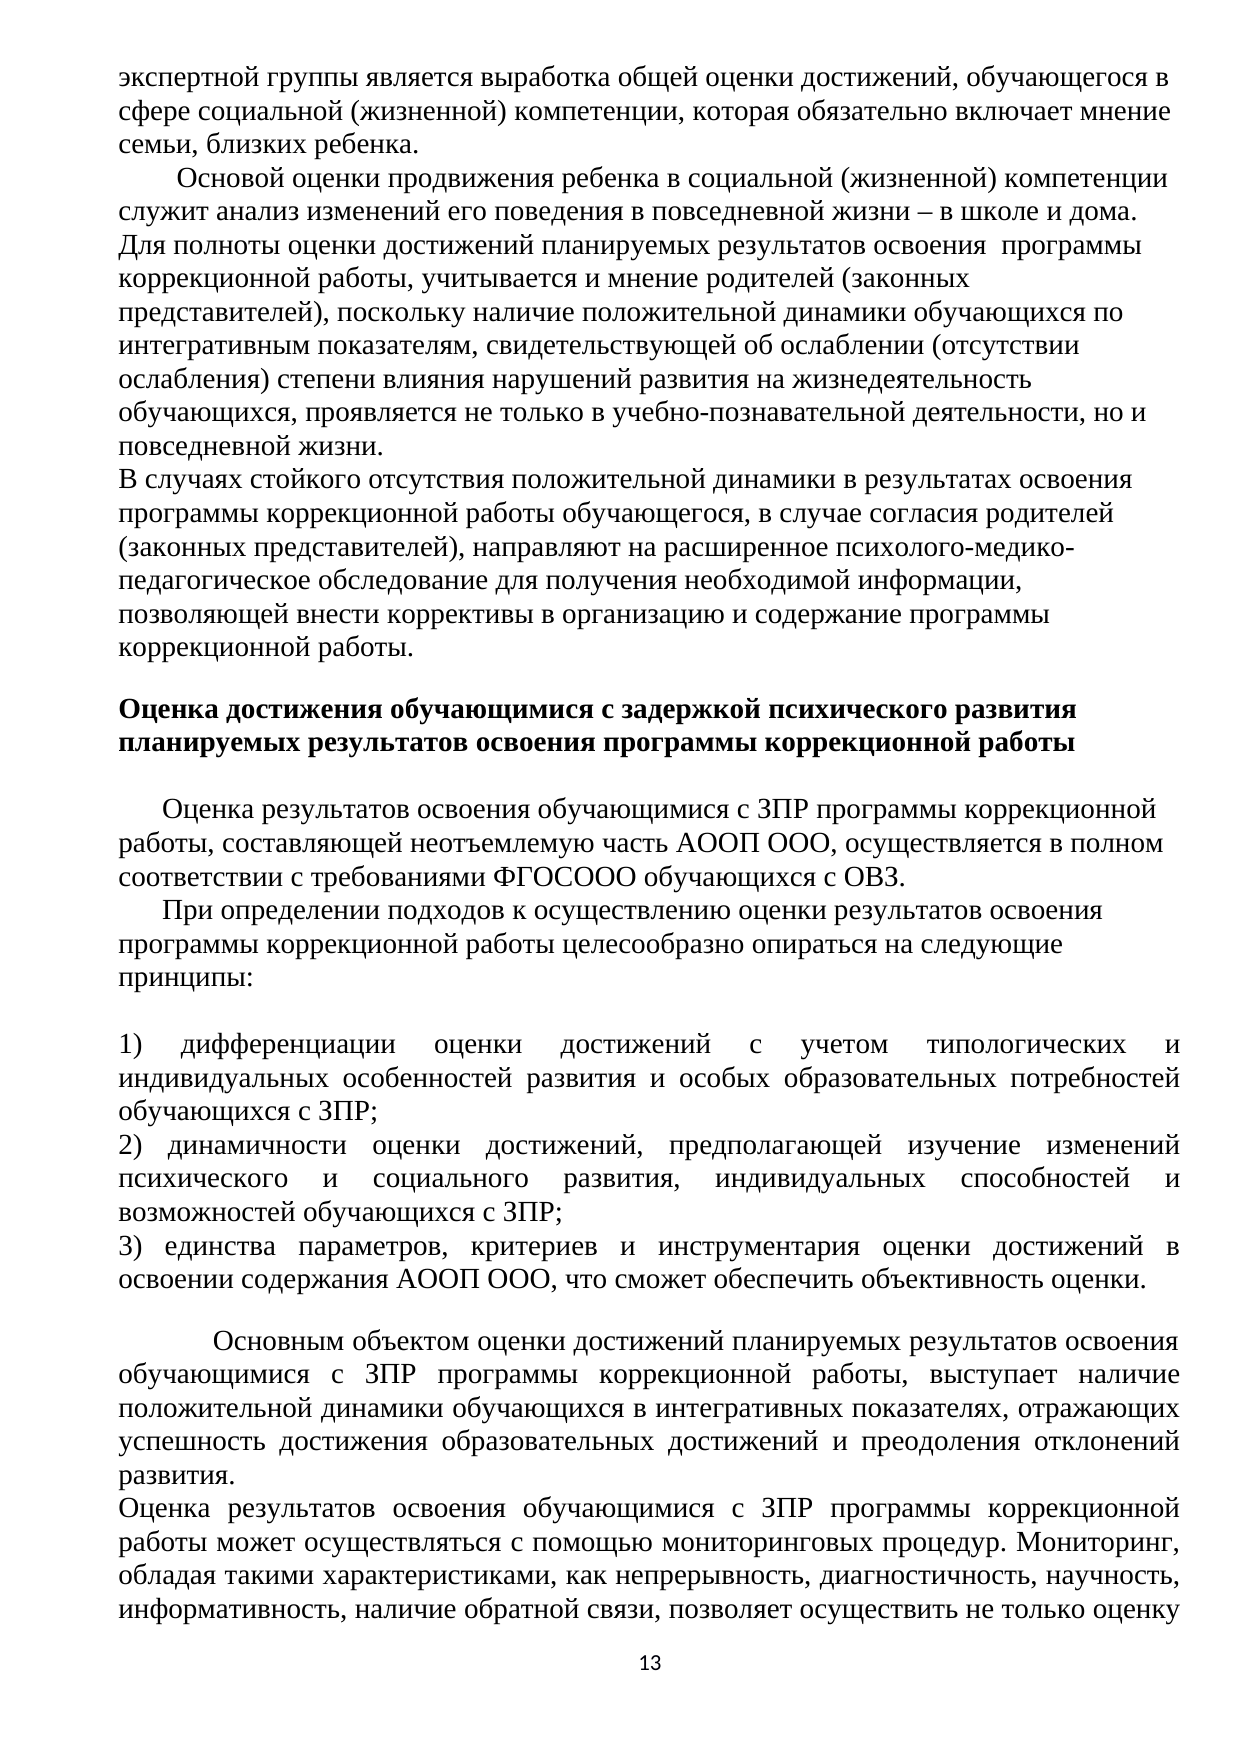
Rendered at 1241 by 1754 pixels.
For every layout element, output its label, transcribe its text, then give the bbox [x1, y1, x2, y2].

text 2) динамичности оценки достижений, предполагающей изучение изменений психического и социального развития, индивидуальных способностей и возможностей обучающихся с ЗПР; [118, 1127, 1181, 1228]
text Основным объектом оценки достижений планируемых результатов освоения обучающимися с ЗПР программы коррекционной работы, выступает наличие положительной динамики обучающихся в интегративных показателях, отражающих успешность достижения образовательных достижений и преодоления отклонений развития. [118, 1323, 1181, 1490]
text При определении подходов к осуществлению оценки результатов освоения программы коррекционной работы целесообразно опираться на следующие принципы: [118, 892, 1181, 993]
text 1) дифференциации оценки достижений с учетом типологических и индивидуальных особенностей развития и особых образовательных потребностей обучающихся с ЗПР; [118, 1026, 1181, 1127]
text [118, 1490, 1181, 1624]
text Оценка достижения обучающимися с задержкой психического развития планируемых результатов освоения программы коррекционной работы [118, 691, 1181, 758]
text Оценка результатов освоения обучающимися с ЗПР программы коррекционной работы, составляющей неотъемлемую часть АООП ООО, осуществляется в полном соответствии с требованиями ФГОСООО обучающихся с ОВЗ. [118, 792, 1181, 892]
text 3) единства параметров, критериев и инструментария оценки достижений в освоении содержания АООП ООО, что сможет обеспечить объективность оценки. [118, 1228, 1181, 1295]
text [118, 59, 1181, 691]
